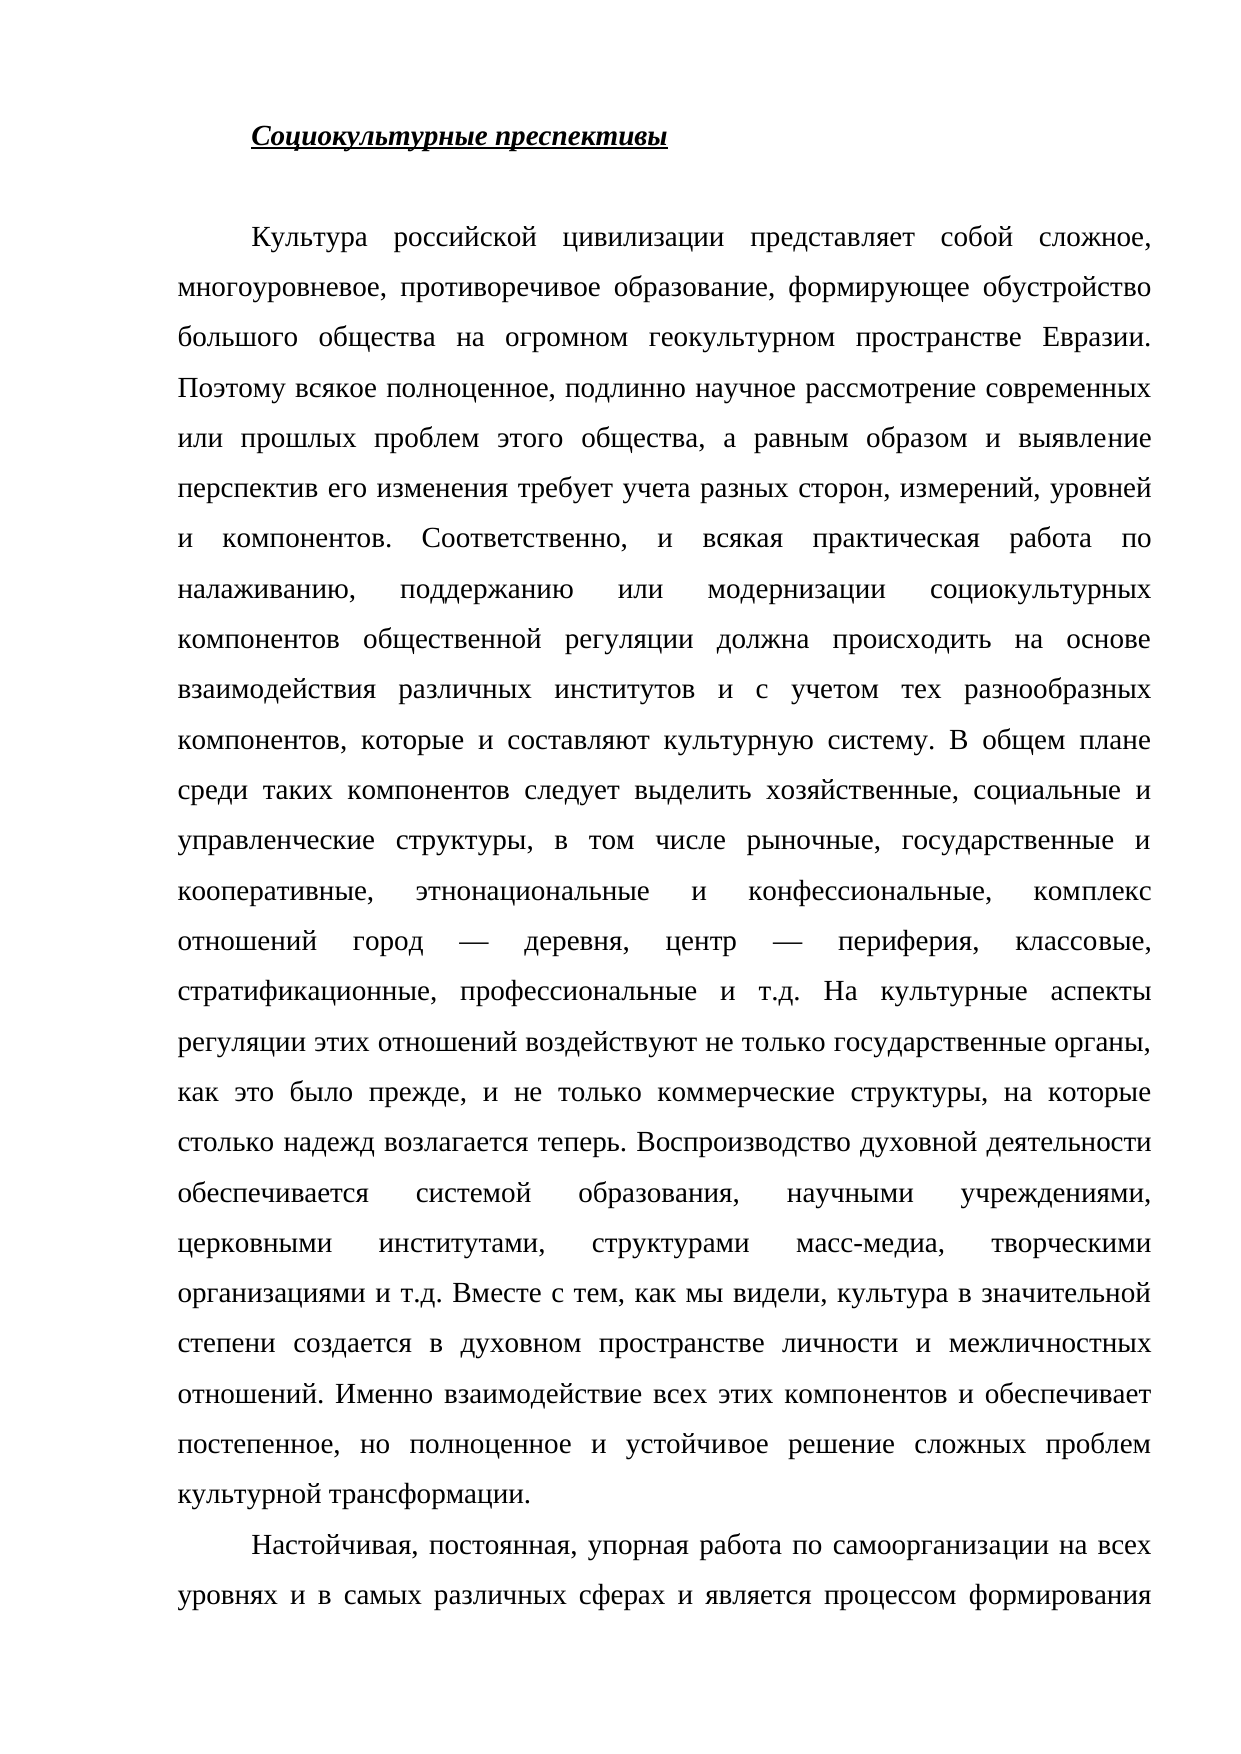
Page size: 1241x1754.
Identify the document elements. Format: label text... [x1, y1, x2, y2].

text Культура российской цивилизации представляет собой сложное, многоуровневое, противоречивое образование, формирующее обустройство большого общества на огромном геокультурном пространстве Евразии. Поэтому всякое полноценное, подлинно научное рассмотрение современных или прошлых проблем этого общества, а равным образом и выявление перспектив его изменения требует учета разных сторон, измерений, уровней и компонентов. Соответственно, и всякая практическая работа по налаживанию, поддержанию или модернизации социокультурных компонентов общественной регуляции должна происходить на основе взаимодействия различных институтов и с учетом тех разнообразных компонентов, которые и составляют культурную систему. В общем плане среди таких компонентов следует выделить хозяйственные, социальные и управленческие структуры, в том числе рыночные, государственные и кооперативные, этнонациональные и конфессиональные, комплекс отношений город — деревня, центр — периферия, классовые, стратификационные, профессиональные и т.д. На культурные аспекты регуляции этих отношений воздействуют не только государственные органы, как это было прежде, и не только коммерческие структуры, на которые столько надежд возлагается теперь. Воспроизводство духовной деятельности обеспечивается системой образования, научными учреждениями, церковными институтами, структурами масс-медиа, творческими организациями и т.д. Вместе с тем, как мы видели, культура в значительной степени создается в духовном пространстве личности и межличностных отношений. Именно взаимодействие всех этих компонентов и обеспечивает постепенное, но полноценное и устойчивое решение сложных проблем культурной трансформации. [177, 219, 1152, 1510]
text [177, 1527, 1152, 1611]
text Социокультурные преспективы [177, 118, 1152, 152]
